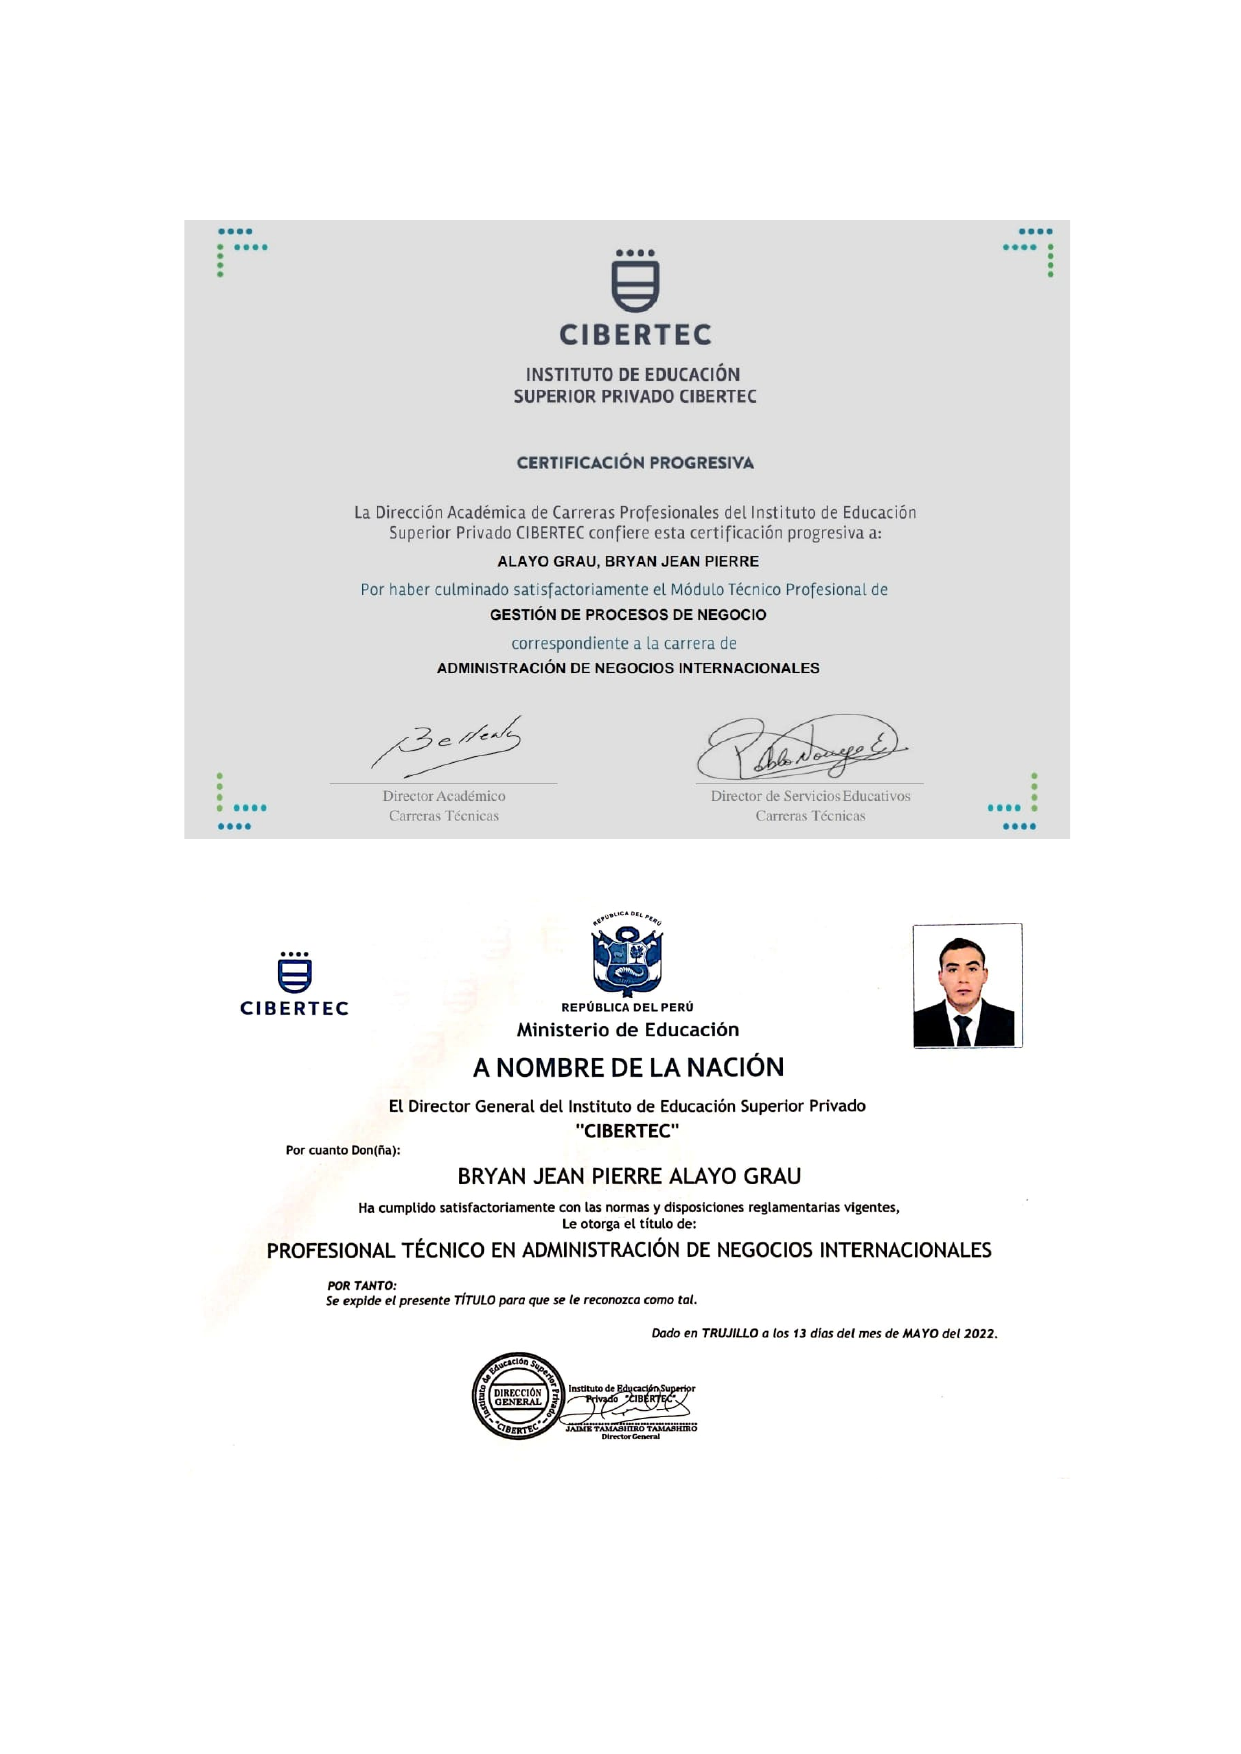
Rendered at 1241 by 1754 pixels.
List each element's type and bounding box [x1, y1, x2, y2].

picture [184, 897, 1071, 1479]
picture [184, 220, 1071, 839]
